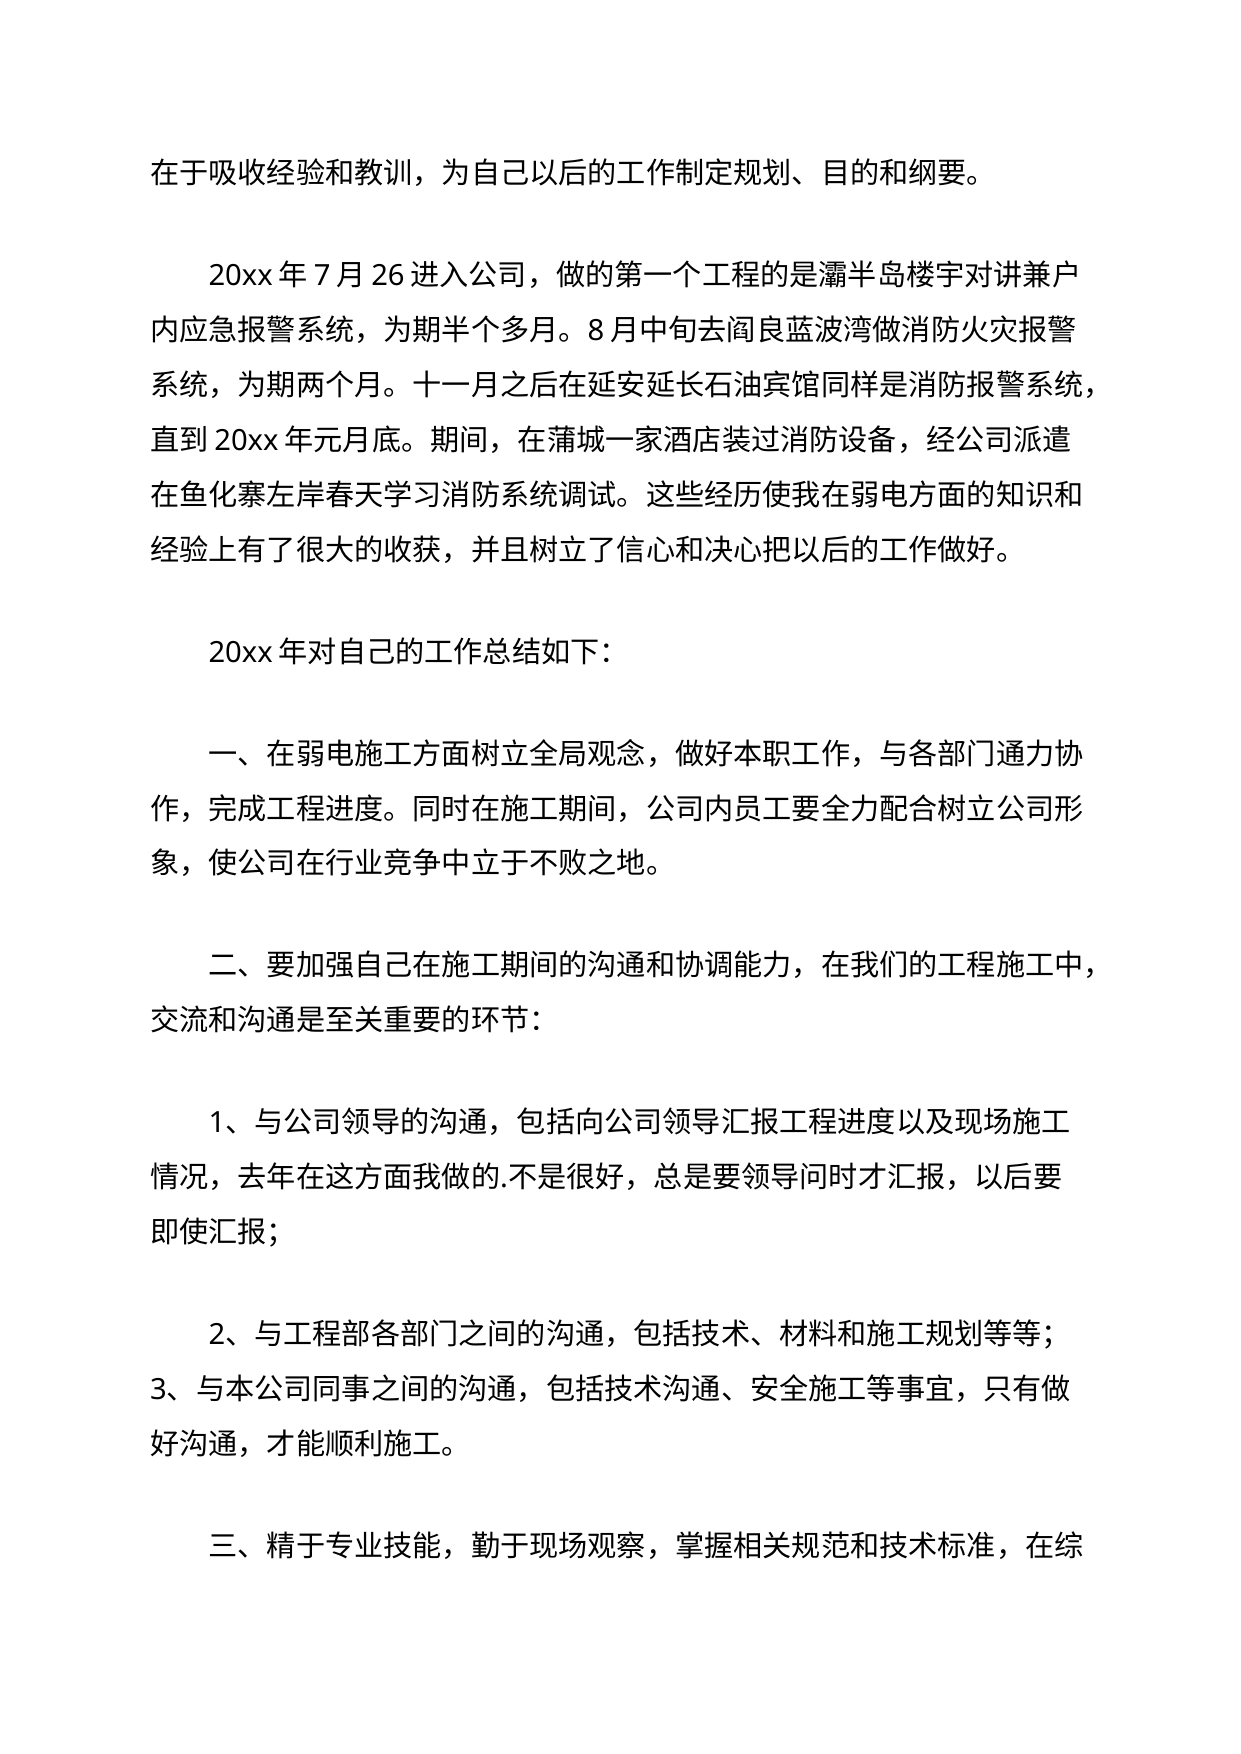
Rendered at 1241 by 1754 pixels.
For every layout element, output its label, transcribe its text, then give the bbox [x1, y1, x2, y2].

text 1、与公司领导的沟通，包括向公司领导汇报工程进度以及现场施工情况，去年在这方面我做的.不是很好，总是要领导问时才汇报，以后要即使汇报； [150, 1098, 1090, 1251]
text 20xx年7月26进入公司，做的第一个工程的是灞半岛楼宇对讲兼户内应急报警系统，为期半个多月。8月中旬去阎良蓝波湾做消防火灾报警系统，为期两个月。十一月之后在延安延长石油宾馆同样是消防报警系统，直到20xx年元月底。期间，在蒲城一家酒店装过消防设备，经公司派遣在鱼化寨左岸春天学习消防系统调试。这些经历使我在弱电方面的知识和经验上有了很大的收获，并且树立了信心和决心把以后的工作做好。 [150, 252, 1090, 569]
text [150, 150, 1090, 192]
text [150, 1522, 1090, 1564]
text 20xx年对自己的工作总结如下： [150, 628, 1090, 671]
text 一、在弱电施工方面树立全局观念，做好本职工作，与各部门通力协作，完成工程进度。同时在施工期间，公司内员工要全力配合树立公司形象，使公司在行业竞争中立于不败之地。 [150, 730, 1090, 882]
text 2、与工程部各部门之间的沟通，包括技术、材料和施工规划等等；3、与本公司同事之间的沟通，包括技术沟通、安全施工等事宜，只有做好沟通，才能顺利施工。 [150, 1310, 1090, 1463]
text 二、要加强自己在施工期间的沟通和协调能力，在我们的工程施工中，交流和沟通是至关重要的环节： [150, 942, 1090, 1039]
